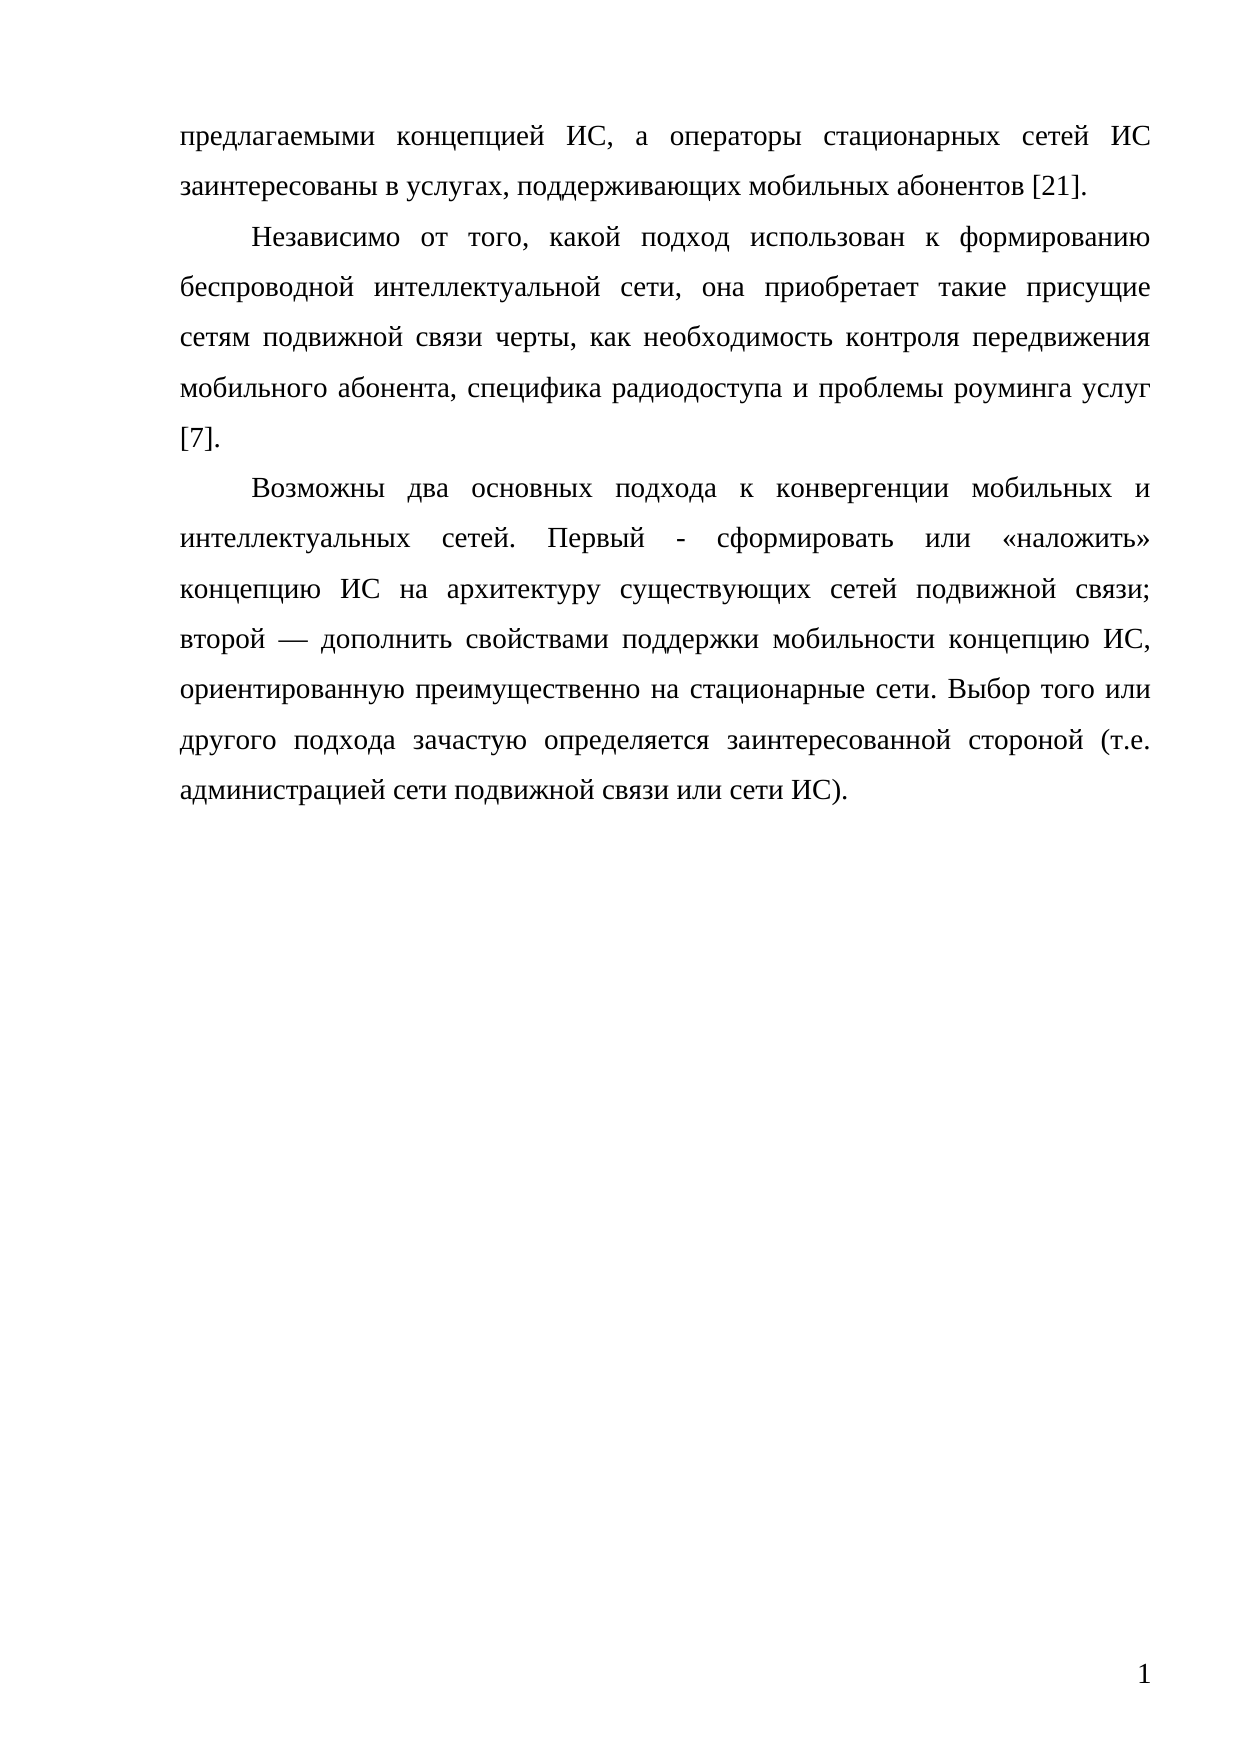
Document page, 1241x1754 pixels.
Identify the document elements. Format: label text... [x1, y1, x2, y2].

text Независимо от того, какой подход использован к формированию беспроводной интеллектуальной сети, она приобретает такие присущие сетям подвижной связи черты, как необходимость контроля передвижения мобильного абонента, специфика радиодоступа и проблемы роуминга услуг [7]. [179, 219, 1151, 453]
text Возможны два основных подхода к конвергенции мобильных и интеллектуальных сетей. Первый - сформировать или «наложить» концепцию ИС на архитектуру существующих сетей подвижной связи; второй — дополнить свойствами поддержки мобильности концепцию ИС, ориентированную преимущественно на стационарные сети. Выбор того или другого подхода зачастую определяется заинтересованной стороной (т.е. администрацией сети подвижной связи или сети ИС). [179, 470, 1151, 806]
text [179, 118, 1151, 202]
